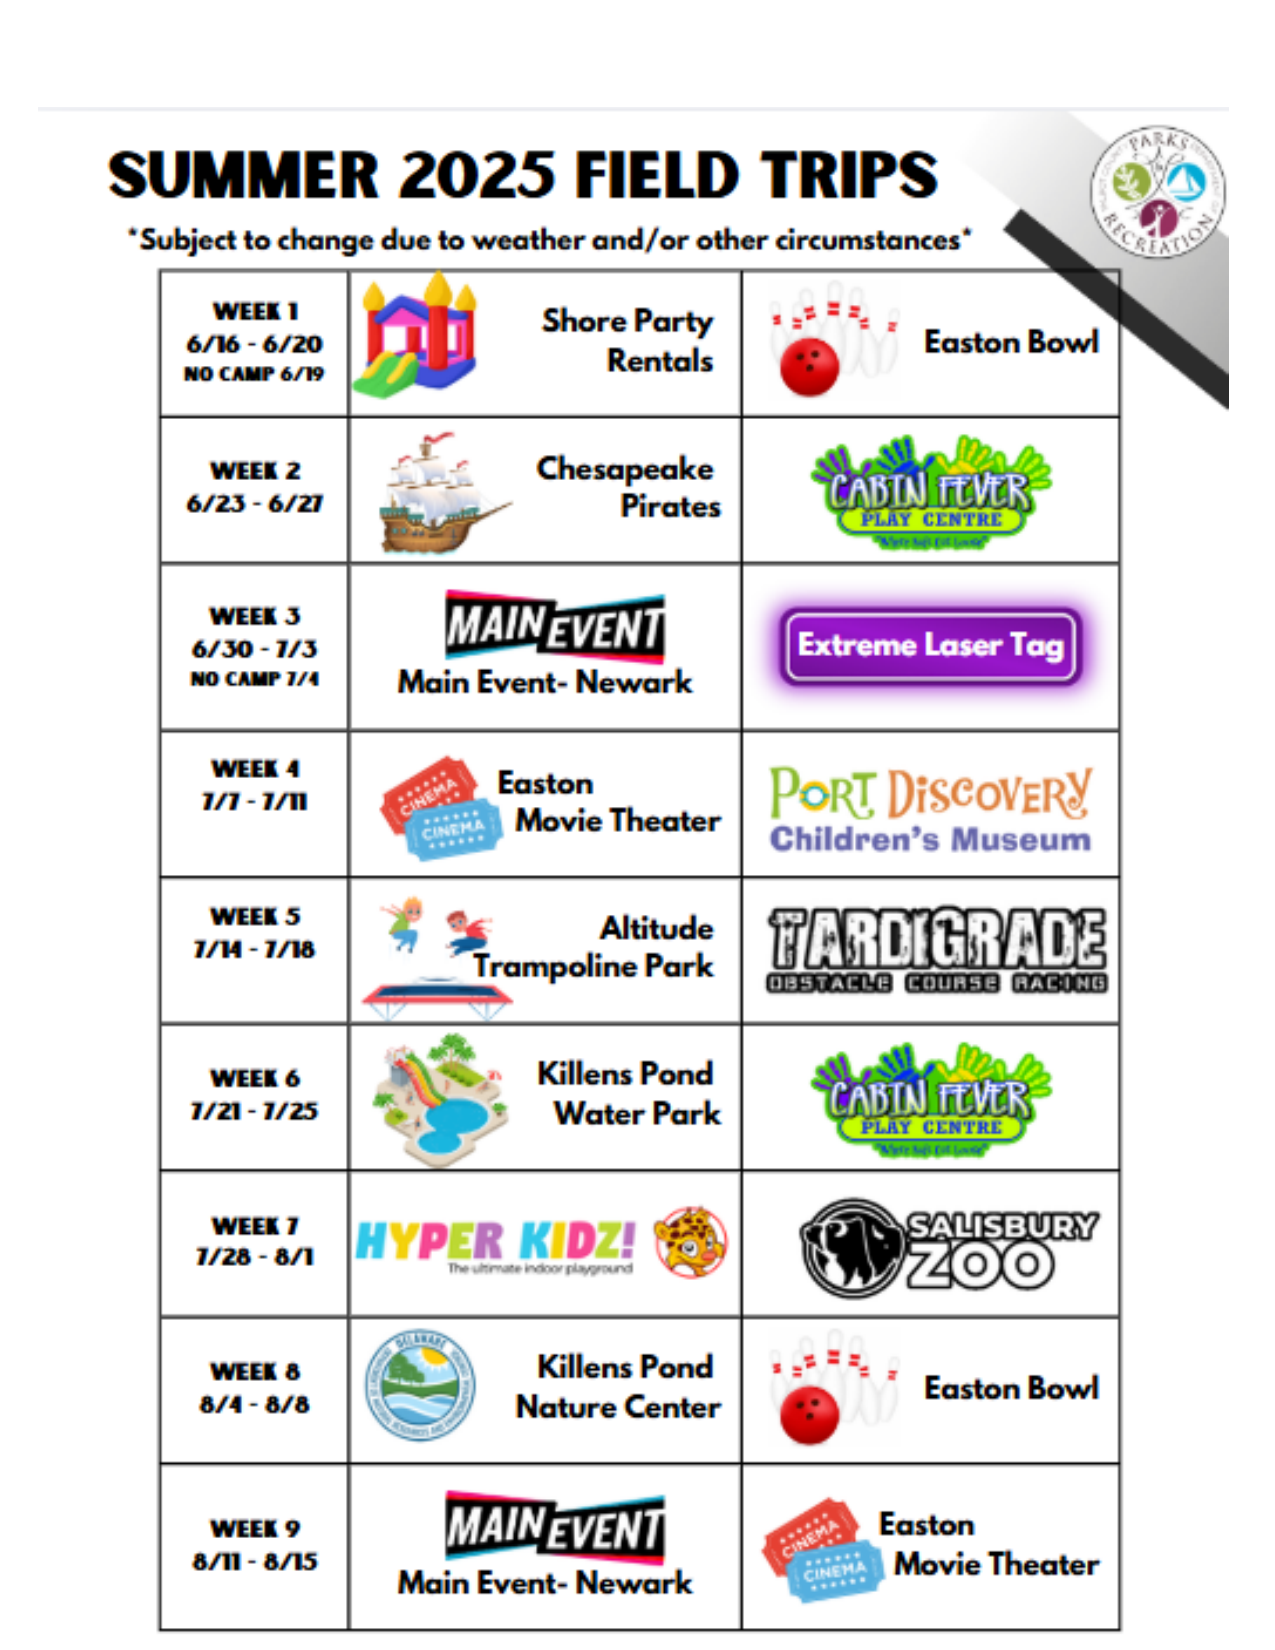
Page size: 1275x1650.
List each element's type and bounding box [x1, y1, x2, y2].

picture [38, 107, 1229, 1650]
